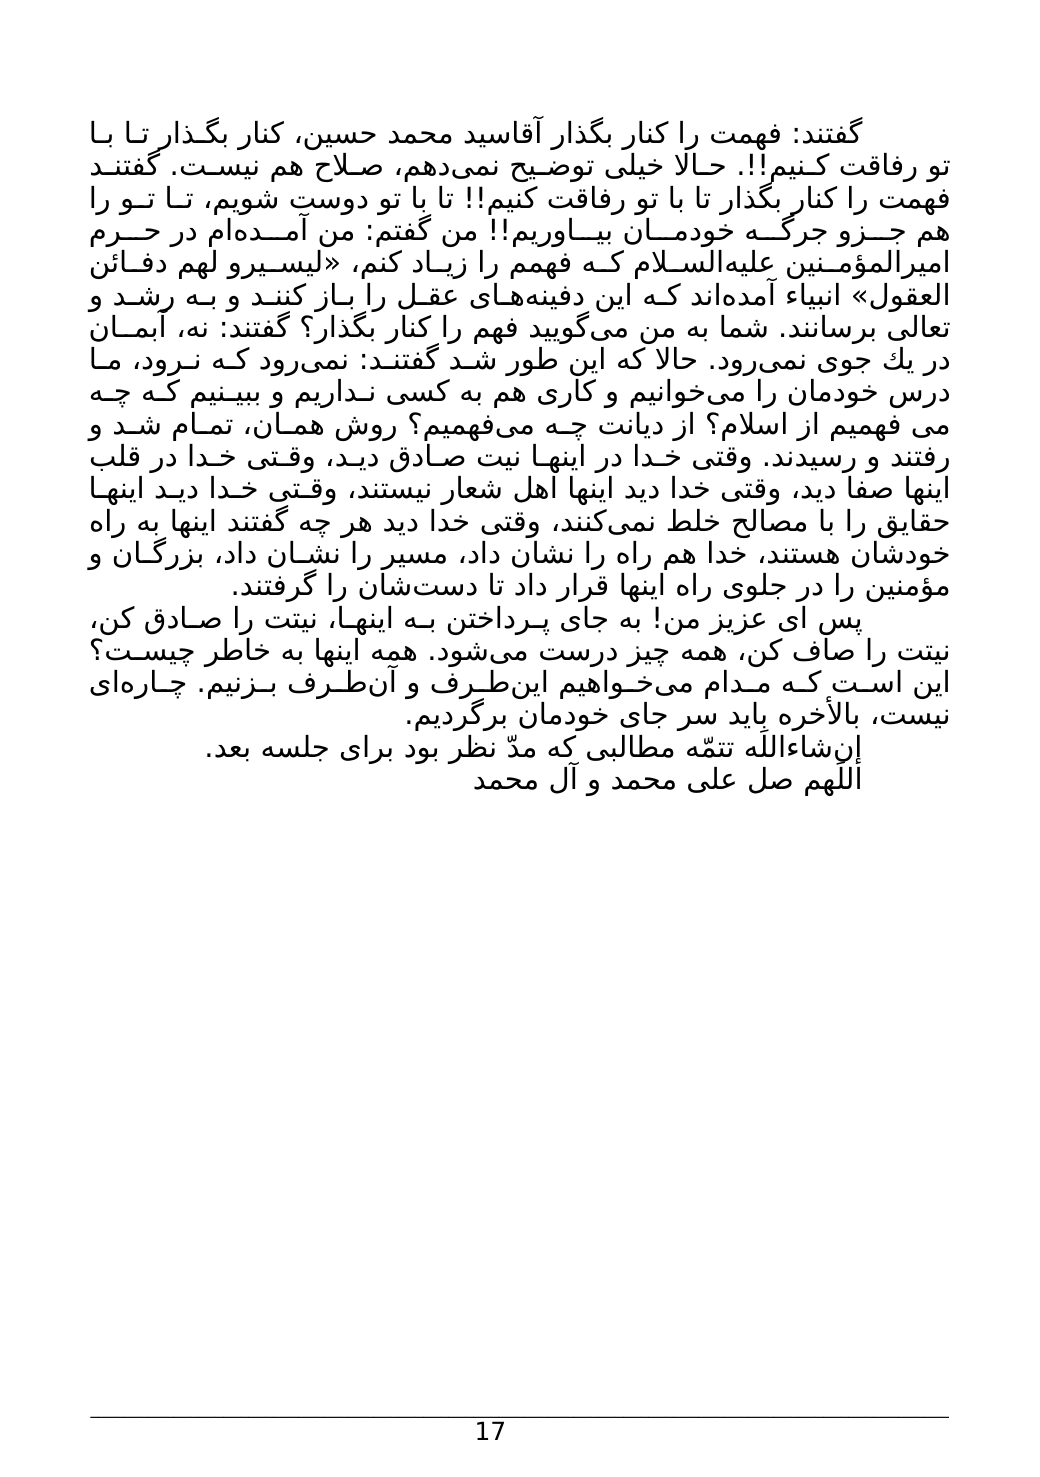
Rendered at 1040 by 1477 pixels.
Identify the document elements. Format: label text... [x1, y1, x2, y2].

text پس ای عزیز من! به جای پرداختن به اینها، نیتت را صادق كن، نیتت را صاف كن، همه چیز درست می‌شود. همه اینها به خاطر چیست؟ این است كه مدام می‌خواهیم این‌طرف و آن‌طرف بزنیم. چاره‌ای نیست، بالأخره باید سر جای خودمان برگردیم. [89, 602, 951, 731]
text إن‌شاءاللَه تتمّه مطالبی كه مدّ نظر بود برای جلسه بعد. [89, 731, 951, 764]
text گفتند: فهمت را كنار بگذار آقاسید محمد حسین، كنار بگذار تا با تو رفاقت كنیم!!. حالا خیلی توضیح نمی‌دهم، صلاح هم نیست. گفتند فهمت را كنار بگذار تا با تو رفاقت كنیم!! تا با تو دوست شویم، تا تو را هم جزو جرگه خودمان بیاوریم!! من گفتم: من آمده‌ام در حرم امیرالمؤمنین علیه‌السلام كه فهمم را زیاد كنم، «ليسيرو لهم دفائن العقول» انبیاء آمده‌اند كه این دفینه‌های عقل را باز كنند و به رشد و تعالی برسانند. شما به من می‌گویید فهم را كنار بگذار؟ گفتند: نه، آبمان در یك جوی نمی‌رود. حالا كه این طور شد گفتند: نمی‌رود كه نرود، ما درس خودمان را می‌خوانیم و كاری هم به كسی نداریم و ببینیم كه چه می فهمیم از اسلام؟ از دیانت چه می‌فهمیم؟ روش همان، تمام شد و رفتند و رسیدند. وقتی خدا در اینها نیت صادق دید، وقتی خدا در قلب اینها صفا دید، وقتی خدا دید اینها اهل شعار نیستند، وقتی خدا دید اینها حقایق را با مصالح خلط نمی‌كنند، وقتی خدا دید هر چه گفتند اینها به راه خودشان هستند، خدا هم راه را نشان داد، مسیر را نشان داد، بزرگان و مؤمنین را در جلوی راه اینها قرار داد تا دست‌شان را گرفتند. [89, 118, 951, 602]
text اللَهم صل علی محمد و آل محمد [89, 764, 951, 796]
